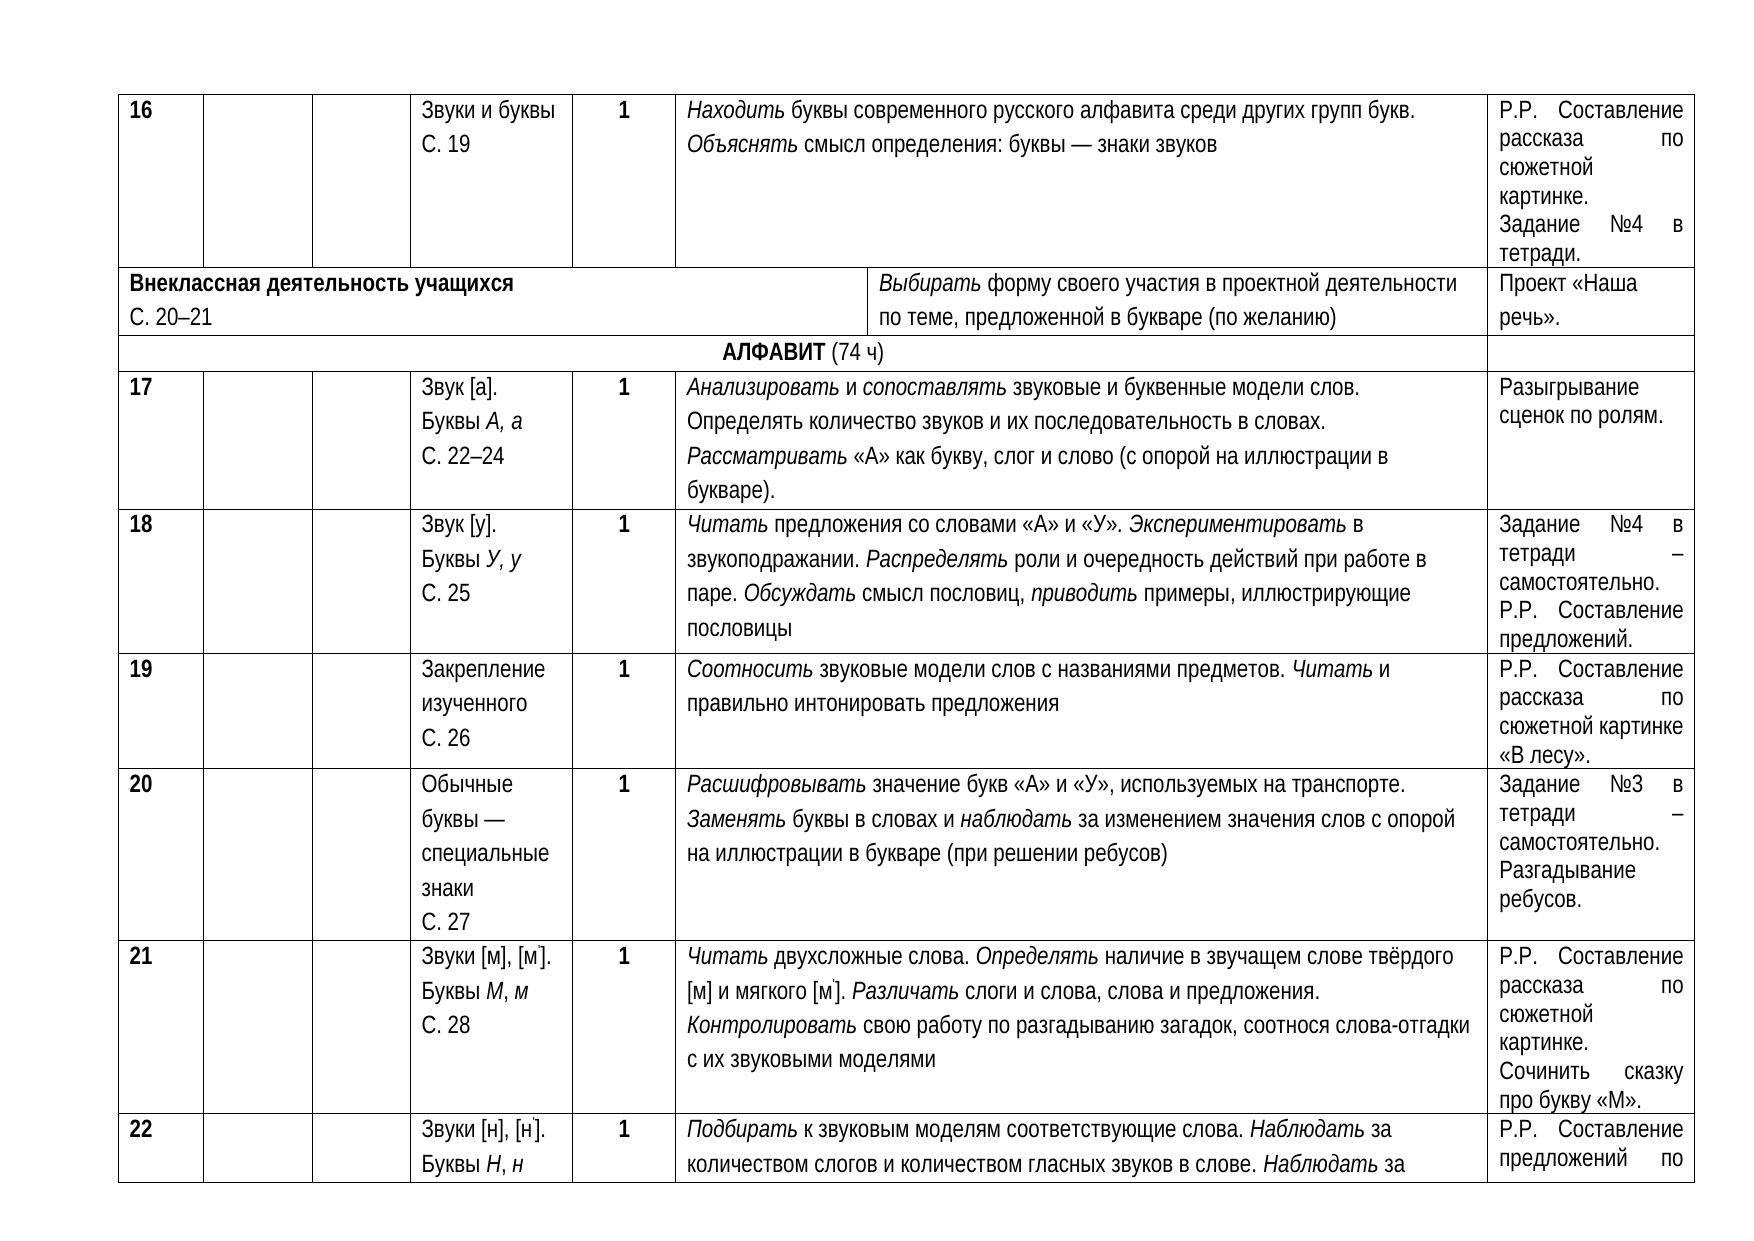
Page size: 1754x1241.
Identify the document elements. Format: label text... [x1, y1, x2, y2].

table_cell 22 [119, 1114, 203, 1182]
table_cell Разыгрывание сценок по ролям. [1488, 372, 1694, 508]
table_cell [313, 372, 410, 508]
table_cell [411, 1114, 572, 1182]
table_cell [1488, 1114, 1694, 1182]
table_cell 19 [119, 654, 203, 768]
table_cell [204, 95, 312, 267]
table_cell Звук [а]. Буквы А, а С. 22–24 [411, 372, 572, 508]
table_cell [313, 941, 410, 1113]
table_cell [313, 654, 410, 768]
table_cell 16 [119, 95, 203, 267]
table_cell 1 [573, 769, 675, 940]
table_cell [204, 769, 312, 940]
table_cell Внеклассная деятельность учащихся С. 20–21 [119, 268, 867, 335]
table_cell [204, 941, 312, 1113]
table_cell 1 [573, 1114, 675, 1182]
table_cell Читать предложения со словами «А» и «У». Экспериментировать в звукоподражании. Распределять роли и очередность действий при работе в паре. Обсуждать смысл пословиц, приводить примеры, иллюстрирующие пословицы [676, 510, 1487, 653]
table_cell Находить буквы современного русского алфавита среди других групп букв. Объяснять смысл определения: буквы — знаки звуков [676, 95, 1487, 267]
table_cell Р.Р. Составление рассказа по сюжетной картинке. Сочинить сказку про букву «М». [1488, 941, 1694, 1113]
table_cell Соотносить звуковые модели слов с названиями предметов. Читать и правильно интонировать предложения [676, 654, 1487, 768]
table_cell 21 [119, 941, 203, 1113]
table_cell 18 [119, 510, 203, 653]
table_cell 20 [119, 769, 203, 940]
table_cell Обычные буквы — специальные знаки С. 27 [411, 769, 572, 940]
table_cell [313, 1114, 410, 1182]
table_cell [313, 769, 410, 940]
table_cell 1 [573, 941, 675, 1113]
table_cell Закрепление изученного С. 26 [411, 654, 572, 768]
table_cell 1 [573, 372, 675, 508]
table_cell АЛФАВИТ (74 ч) [119, 336, 1487, 371]
table_cell Анализировать и сопоставлять звуковые и буквенные модели слов. Определять количество звуков и их последовательность в словах. Рассматривать «А» как букву, слог и слово (с опорой на иллюстрации в букваре). [676, 372, 1487, 508]
table_cell Читать двухсложные слова. Определять наличие в звучащем слове твёрдого [м] и мягкого [м']. Различать слоги и слова, слова и предложения. Контролировать свою работу по разгадыванию загадок, соотнося слова-отгадки с их звуковыми моделями [676, 941, 1487, 1113]
table_cell Расшифровывать значение букв «А» и «У», используемых на транспорте. Заменять буквы в словах и наблюдать за изменением значения слов с опорой на иллюстрации в букваре (при решении ребусов) [676, 769, 1487, 940]
table_cell Звук [у]. Буквы У, у С. 25 [411, 510, 572, 653]
table_cell Задание №4 в тетради – самостоятельно. Р.Р. Составление предложений. [1488, 510, 1694, 653]
table_cell 1 [573, 654, 675, 768]
table_cell Звуки и буквы С. 19 [411, 95, 572, 267]
table_cell Звуки [м], [м']. Буквы М, м С. 28 [411, 941, 572, 1113]
table_cell Проект «Наша речь». [1488, 268, 1694, 335]
table_cell [1488, 336, 1694, 371]
table_cell [204, 1114, 312, 1182]
table_cell Р.Р. Составление рассказа по сюжетной картинке. Задание №4 в тетради. [1488, 95, 1694, 267]
table_cell [204, 372, 312, 508]
table_cell Р.Р. Составление рассказа по сюжетной картинке «В лесу». [1488, 654, 1694, 768]
table_cell [313, 510, 410, 653]
table_cell 1 [573, 95, 675, 267]
table_cell [204, 654, 312, 768]
table_cell Задание №3 в тетради – самостоятельно. Разгадывание ребусов. [1488, 769, 1694, 940]
table_cell 1 [573, 510, 675, 653]
table_cell [204, 510, 312, 653]
table_cell 17 [119, 372, 203, 508]
table_cell [313, 95, 410, 267]
table_cell Выбирать форму своего участия в проектной деятельности по теме, предложенной в букваре (по желанию) [868, 268, 1487, 335]
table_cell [676, 1114, 1487, 1182]
